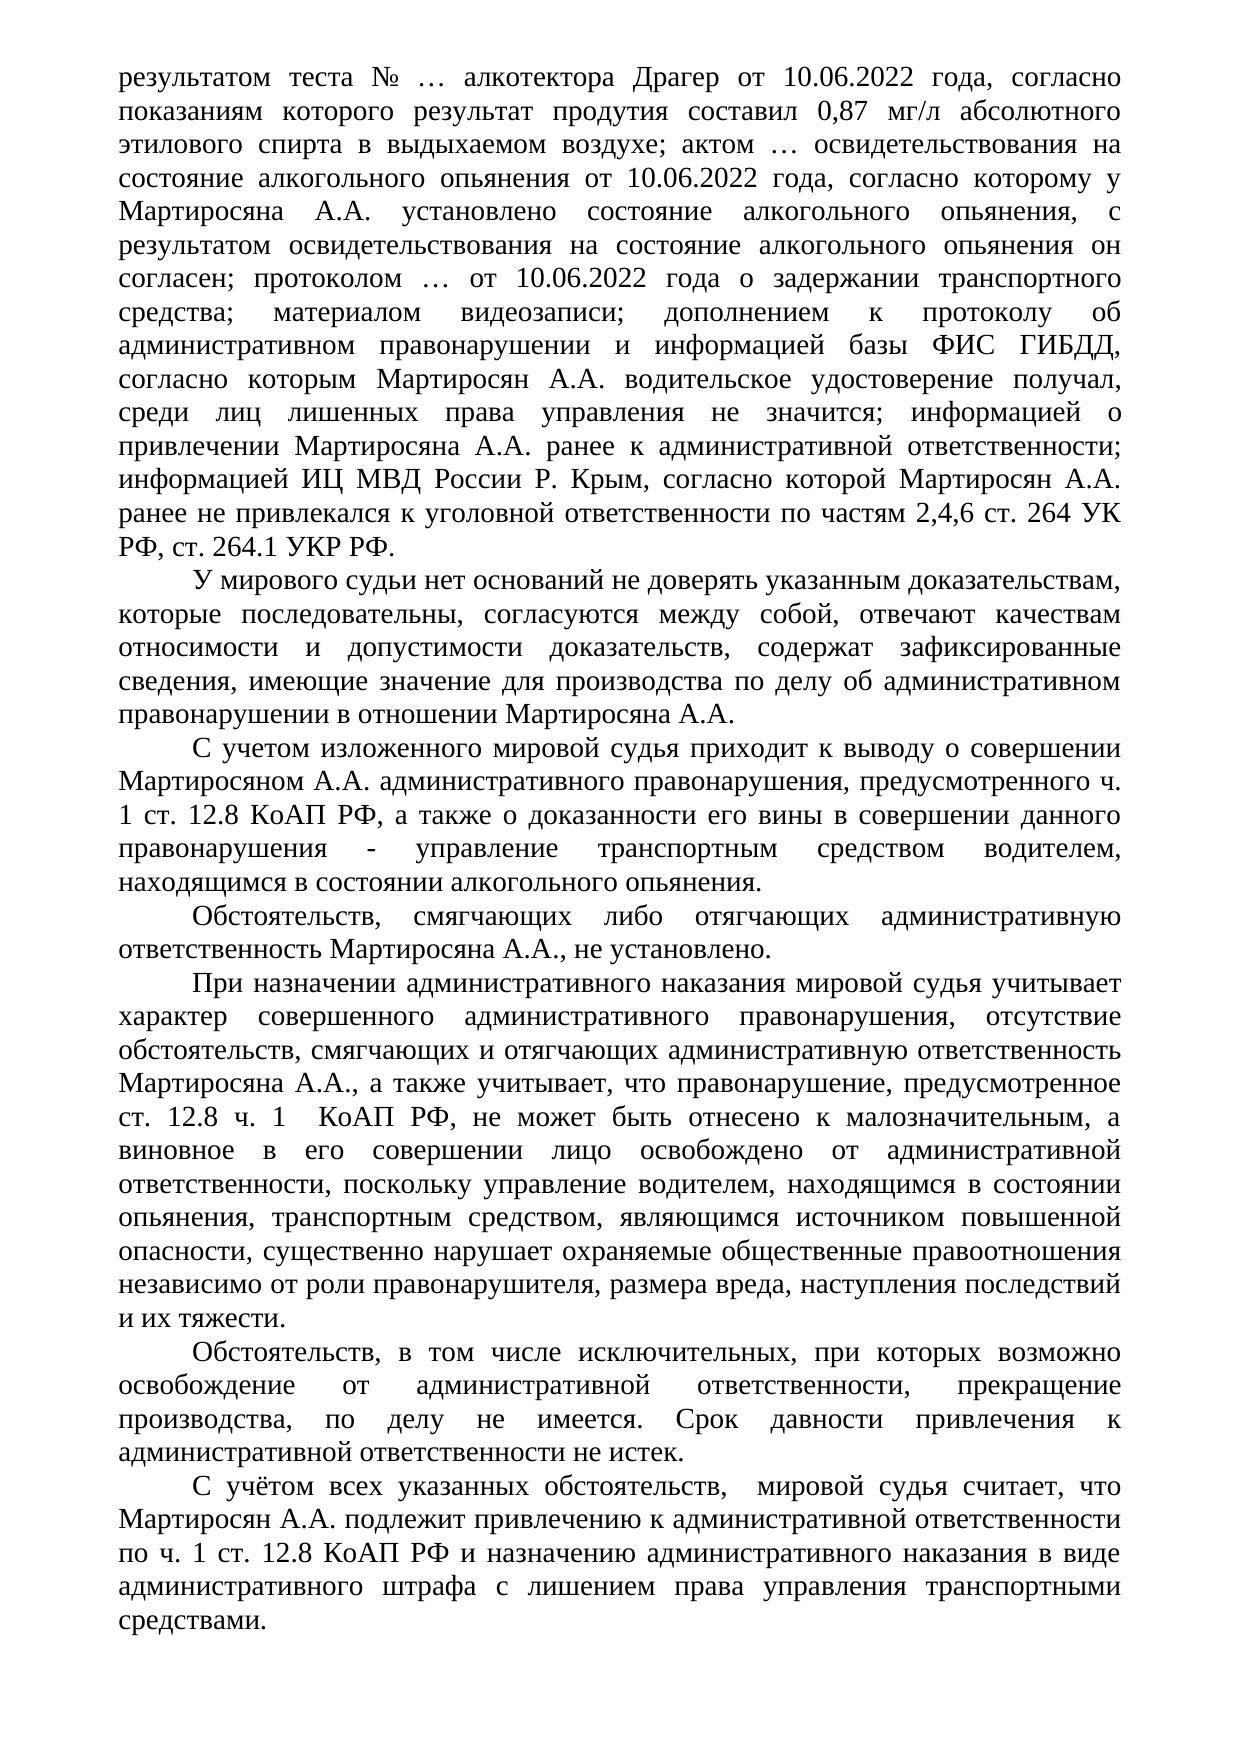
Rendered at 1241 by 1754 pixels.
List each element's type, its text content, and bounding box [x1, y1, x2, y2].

text У мирового судьи нет оснований не доверять указанным доказательствам, которые последовательны, согласуются между собой, отвечают качествам относимости и допустимости доказательств, содержат зафиксированные сведения, имеющие значение для производства по делу об административном правонарушении в отношении Мартиросяна А.А. [118, 562, 1122, 730]
text Обстоятельств, смягчающих либо отягчающих административную ответственность Мартиросяна А.А., не установлено. [118, 898, 1122, 965]
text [118, 59, 1122, 562]
text С учетом изложенного мировой судья приходит к выводу о совершении Мартиросяном А.А. административного правонарушения, предусмотренного ч. 1 ст. 12.8 КоАП РФ, а также о доказанности его вины в совершении данного правонарушения - управление транспортным средством водителем, находящимся в состоянии алкогольного опьянения. [118, 730, 1122, 898]
text При назначении административного наказания мировой судья учитывает характер совершенного административного правонарушения, отсутствие обстоятельств, смягчающих и отягчающих административную ответственность Мартиросяна А.А., а также учитывает, что правонарушение, предусмотренное ст. 12.8 ч. 1 КоАП РФ, не может быть отнесено к малозначительным, а виновное в его совершении лицо освобождено от административной ответственности, поскольку управление водителем, находящимся в состоянии опьянения, транспортным средством, являющимся источником повышенной опасности, существенно нарушает охраняемые общественные правоотношения независимо от роли правонарушителя, размера вреда, наступления последствий и их тяжести. [118, 965, 1122, 1334]
text Обстоятельств, в том числе исключительных, при которых возможно освобождение от административной ответственности, прекращение производства, по делу не имеется. Срок давности привлечения к административной ответственности не истек. [118, 1334, 1122, 1468]
text С учётом всех указанных обстоятельств, мировой судья считает, что Мартиросян А.А. подлежит привлечению к административной ответственности по ч. 1 ст. 12.8 КоАП РФ и назначению административного наказания в виде административного штрафа с лишением права управления транспортными средствами. [118, 1468, 1122, 1636]
